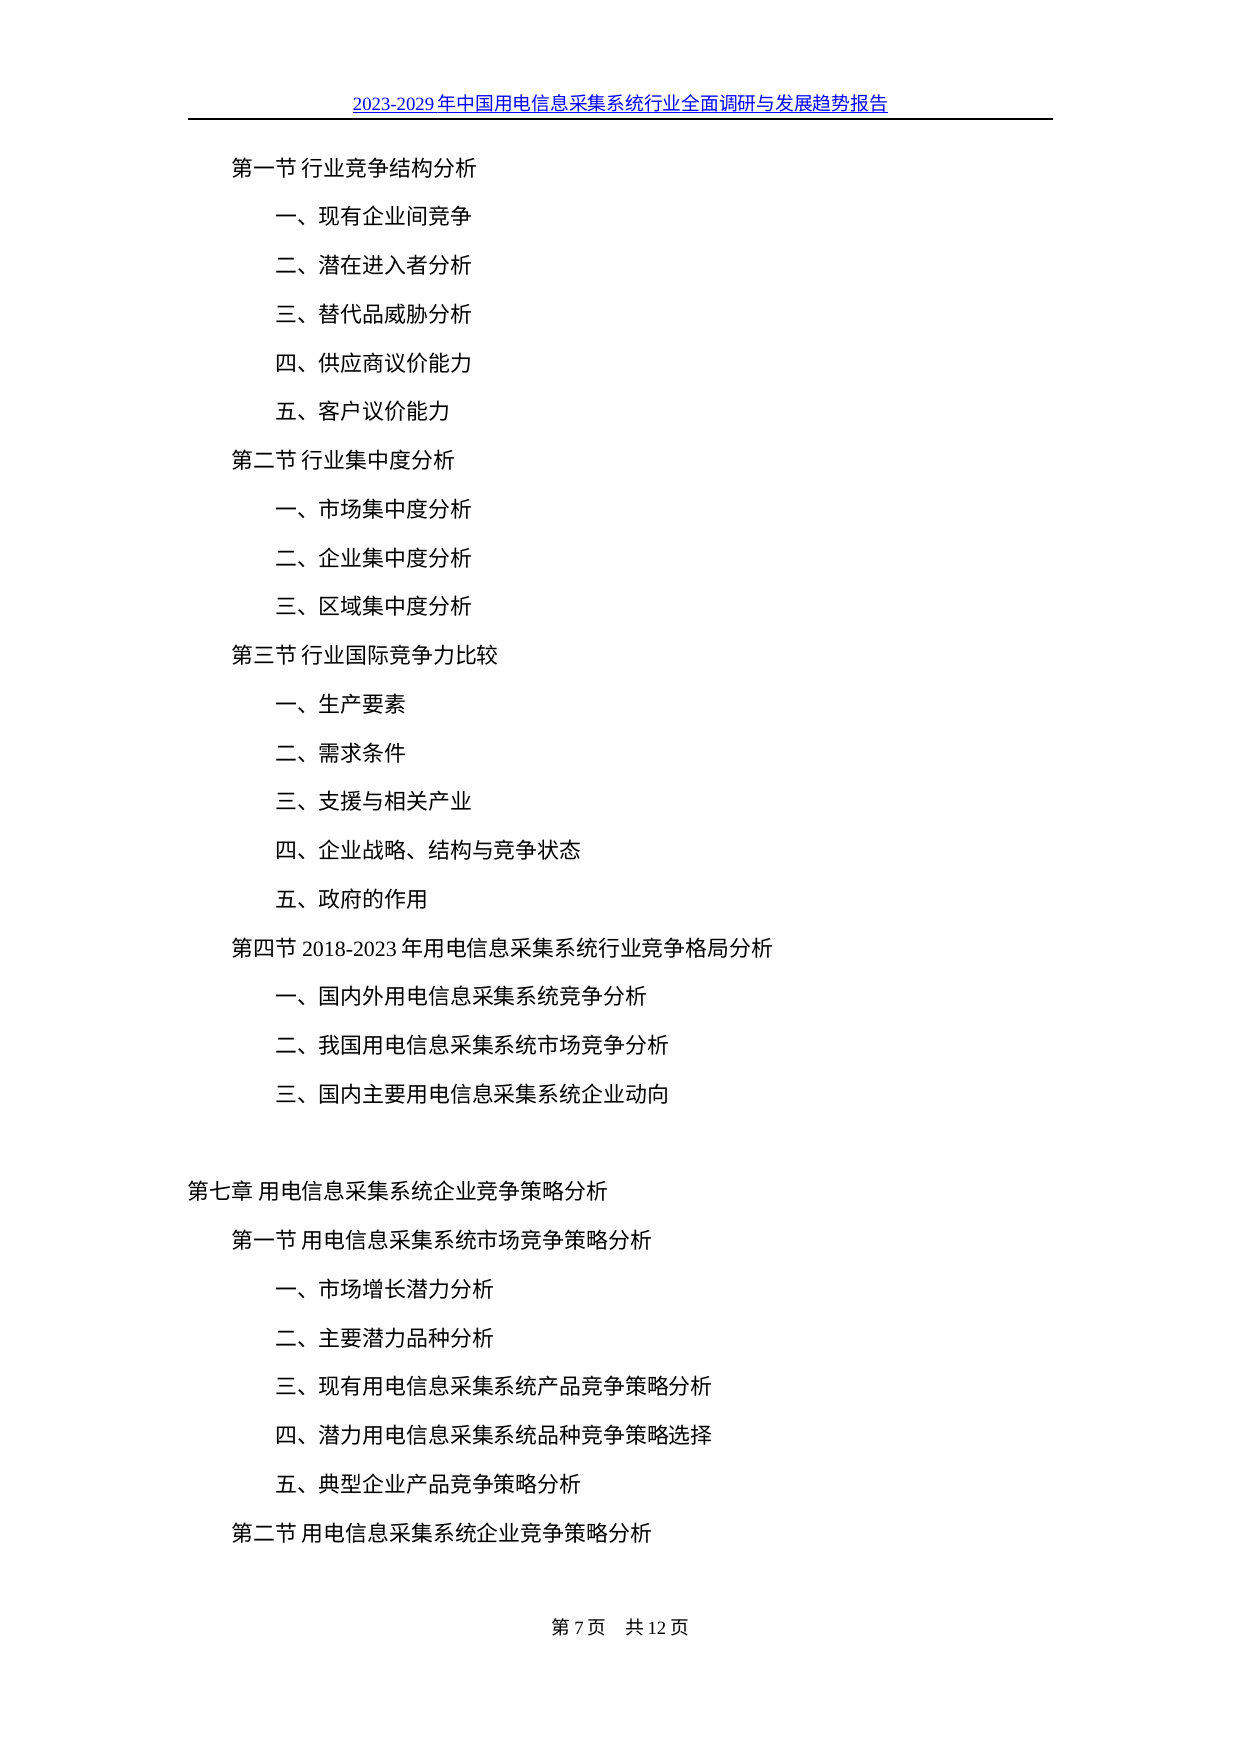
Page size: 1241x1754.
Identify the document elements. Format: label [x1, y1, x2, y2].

text [187, 150, 1053, 1548]
